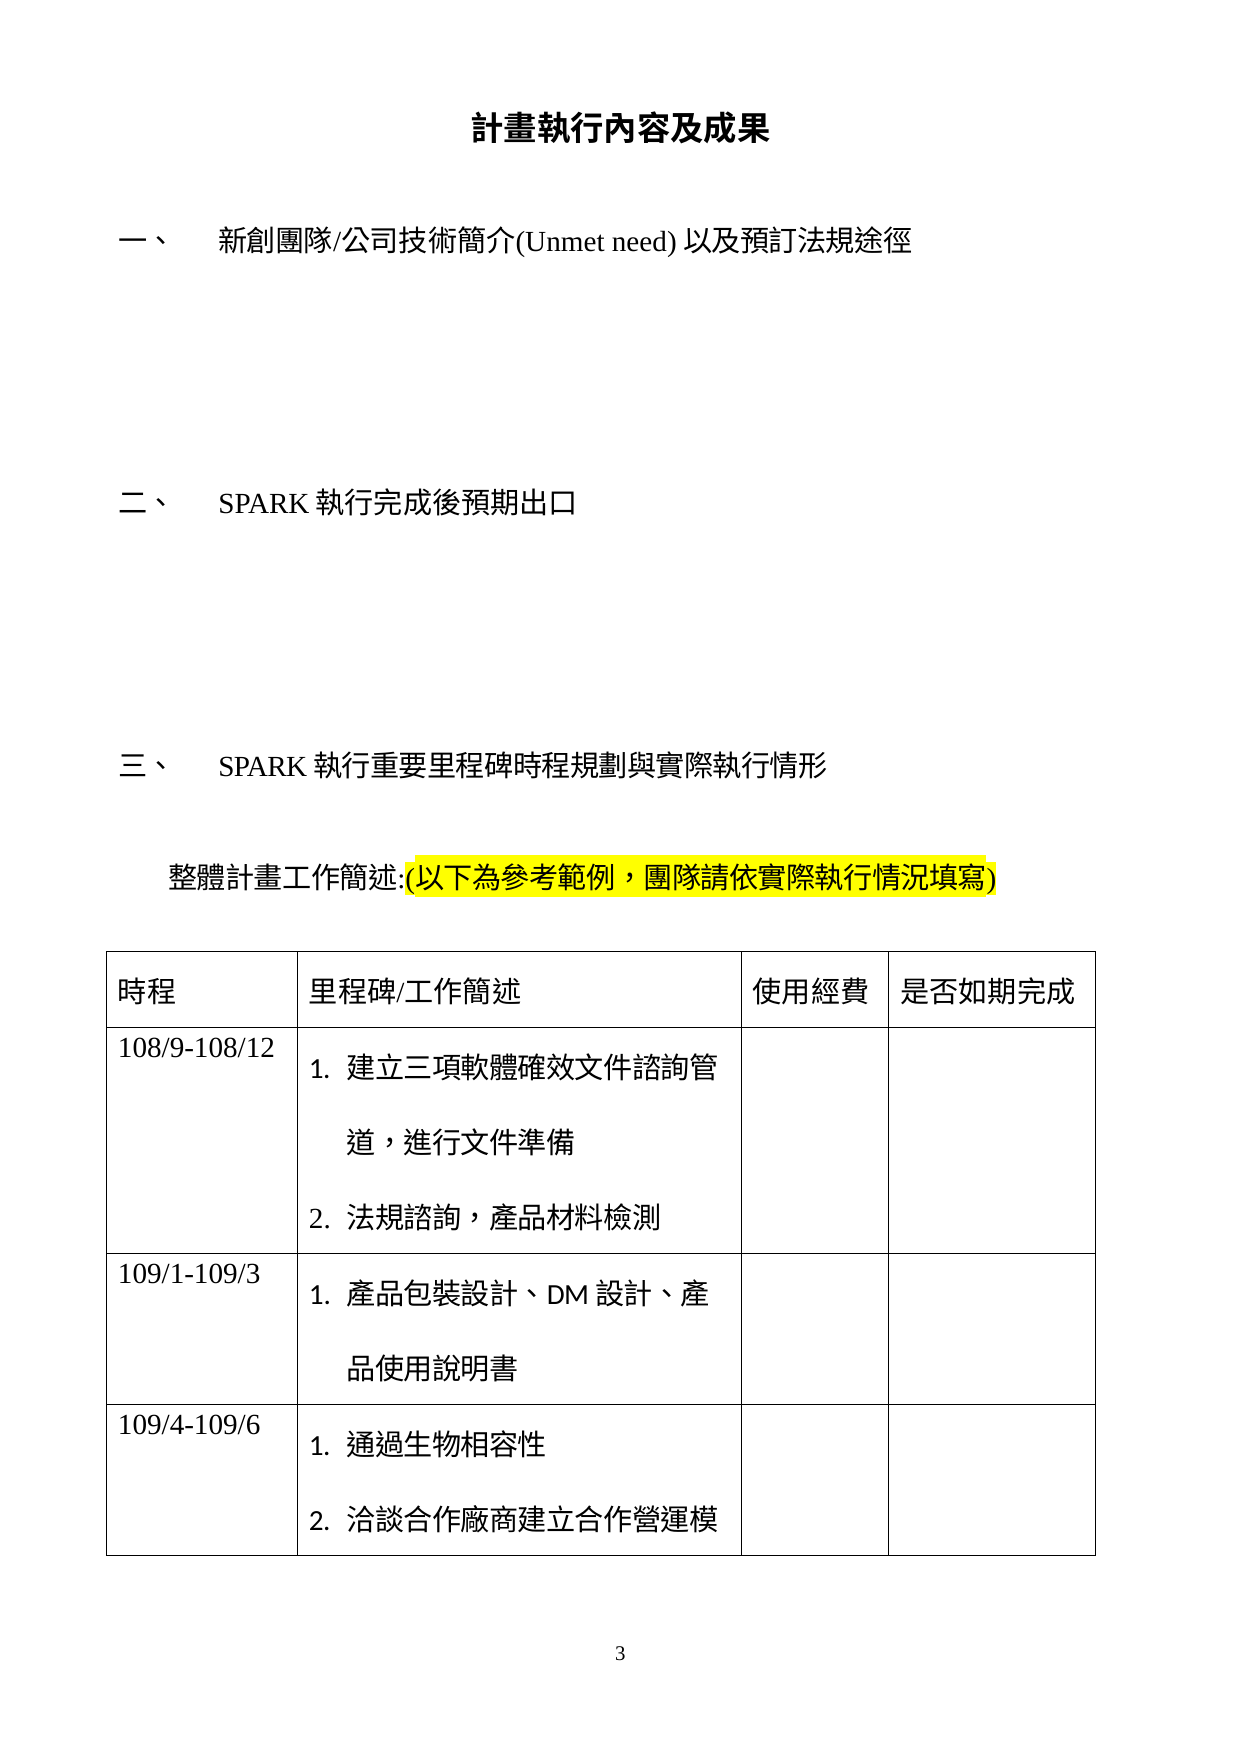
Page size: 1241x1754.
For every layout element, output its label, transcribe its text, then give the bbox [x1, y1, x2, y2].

table_cell 108/9-108/12 [107, 1028, 297, 1253]
table_cell [742, 1405, 888, 1555]
table_cell 109/1-109/3 [107, 1254, 297, 1404]
table_cell [742, 1254, 888, 1404]
list SPARK執行重要里程碑時程規劃與實際執行情形 [118, 726, 1122, 801]
text 整體計畫工作簡述:(以下為參考範例，團隊請依實際執行情況填寫) [168, 839, 1122, 914]
table_cell [889, 1254, 1095, 1404]
table_cell 建立三項軟體確效文件諮詢管道，進行文件準備 法規諮詢，產品材料檢測 [298, 1028, 741, 1253]
list SPARK執行完成後預期出口 [118, 464, 1122, 539]
table_cell [889, 1028, 1095, 1253]
table_cell 109/4-109/6 [107, 1405, 297, 1555]
table_header 使用經費 [742, 952, 888, 1027]
text 計畫執行內容及成果 [118, 89, 1122, 164]
table_cell [889, 1405, 1095, 1555]
list 新創團隊/公司技術簡介(Unmet need) 以及預訂法規途徑 [118, 201, 1122, 276]
table_header 里程碑/工作簡述 [298, 952, 741, 1027]
table_cell 產品包裝設計、DM設計、產品使用說明書 [298, 1254, 741, 1404]
table_cell [742, 1028, 888, 1253]
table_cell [298, 1405, 741, 1555]
table_header 時程 [107, 952, 297, 1027]
table_header 是否如期完成 [889, 952, 1095, 1027]
